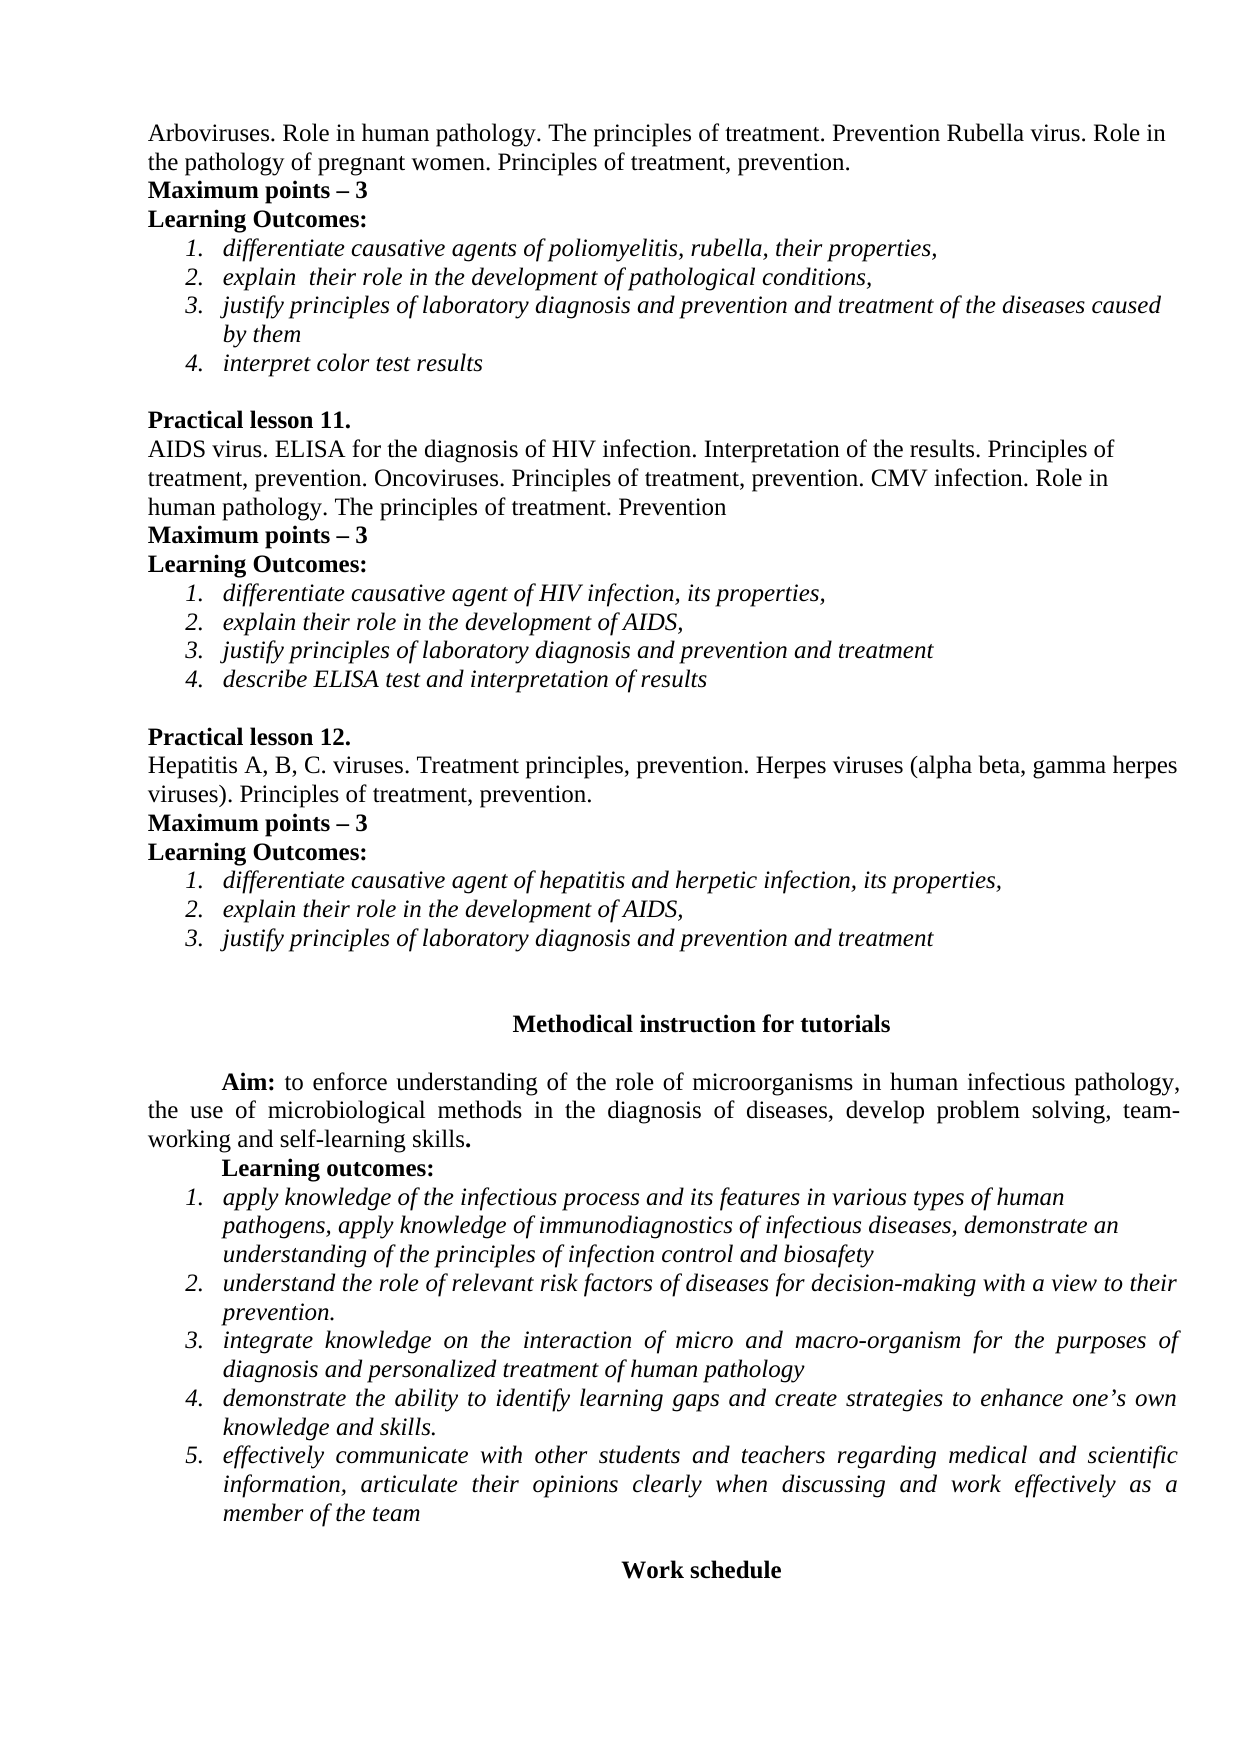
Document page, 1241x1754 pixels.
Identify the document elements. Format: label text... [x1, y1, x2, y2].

list differentiate causative agents of poliomyelitis, rubella, their properties, [185, 233, 1181, 262]
text Learning Outcomes: [148, 549, 1181, 578]
list describe ELISA test and interpretation of results [185, 664, 1181, 693]
text Maximum points – 3 [148, 176, 1181, 204]
text Methodical instruction for tutorials [148, 1009, 1181, 1038]
list differentiate causative agent of hepatitis and herpetic infection, its properties, [185, 866, 1181, 894]
list demonstrate the ability to identify learning gaps and create strategies to enhance one’s own knowledge and skills. [185, 1383, 1181, 1441]
list justify principles of laboratory diagnosis and prevention and treatment [185, 636, 1181, 664]
text AIDS virus. ELISA for the diagnosis of HIV infection. Interpretation of the results. Principles of treatment, prevention. Oncoviruses. Principles of treatment, prevention. CMV infection. Role in human pathology. The principles of treatment. Prevention [148, 434, 1181, 521]
list explain their role in the development of AIDS, [185, 607, 1181, 636]
text Maximum points – 3 [148, 521, 1181, 549]
text Maximum points – 3 [148, 808, 1181, 837]
list explain their role in the development of pathological conditions, [185, 262, 1181, 291]
list justify principles of laboratory diagnosis and prevention and treatment [185, 923, 1181, 952]
text Arboviruses. Role in human pathology. The principles of treatment. Prevention Rubella virus. Role in the pathology of pregnant women. Principles of treatment, prevention. [148, 118, 1181, 176]
list justify principles of laboratory diagnosis and prevention and treatment of the diseases caused by them [185, 291, 1181, 348]
list apply knowledge of the infectious process and its features in various types of human pathogens, apply knowledge of immunodiagnostics of infectious diseases, demonstrate an understanding of the principles of infection control and biosafety [185, 1182, 1181, 1268]
text Learning outcomes: [148, 1153, 1181, 1182]
list differentiate causative agent of HIV infection, its properties, [185, 578, 1181, 607]
list understand the role of relevant risk factors of diseases for decision-making with a view to their prevention. [185, 1268, 1181, 1326]
text Work schedule [148, 1556, 1181, 1584]
text Learning Outcomes: [148, 837, 1181, 866]
list explain their role in the development of AIDS, [185, 894, 1181, 923]
text Practical lesson 12. [148, 722, 1181, 751]
list effectively communicate with other students and teachers regarding medical and scientific information, articulate their opinions clearly when discussing and work effectively as a member of the team [185, 1441, 1181, 1527]
text Hepatitis A, B, C. viruses. Treatment principles, prevention. Herpes viruses (alpha beta, gamma herpes viruses). Principles of treatment, prevention. [148, 751, 1181, 808]
list integrate knowledge on the interaction of micro and macro-organism for the purposes of diagnosis and personalized treatment of human pathology [185, 1326, 1181, 1383]
list interpret color test results [185, 348, 1181, 377]
text Aim: to enforce understanding of the role of microorganisms in human infectious pathology, the use of microbiological methods in the diagnosis of diseases, develop problem solving, team-working and self-learning skills. [148, 1067, 1181, 1153]
text Practical lesson 11. [148, 406, 1181, 434]
text Learning Outcomes: [148, 204, 1181, 233]
